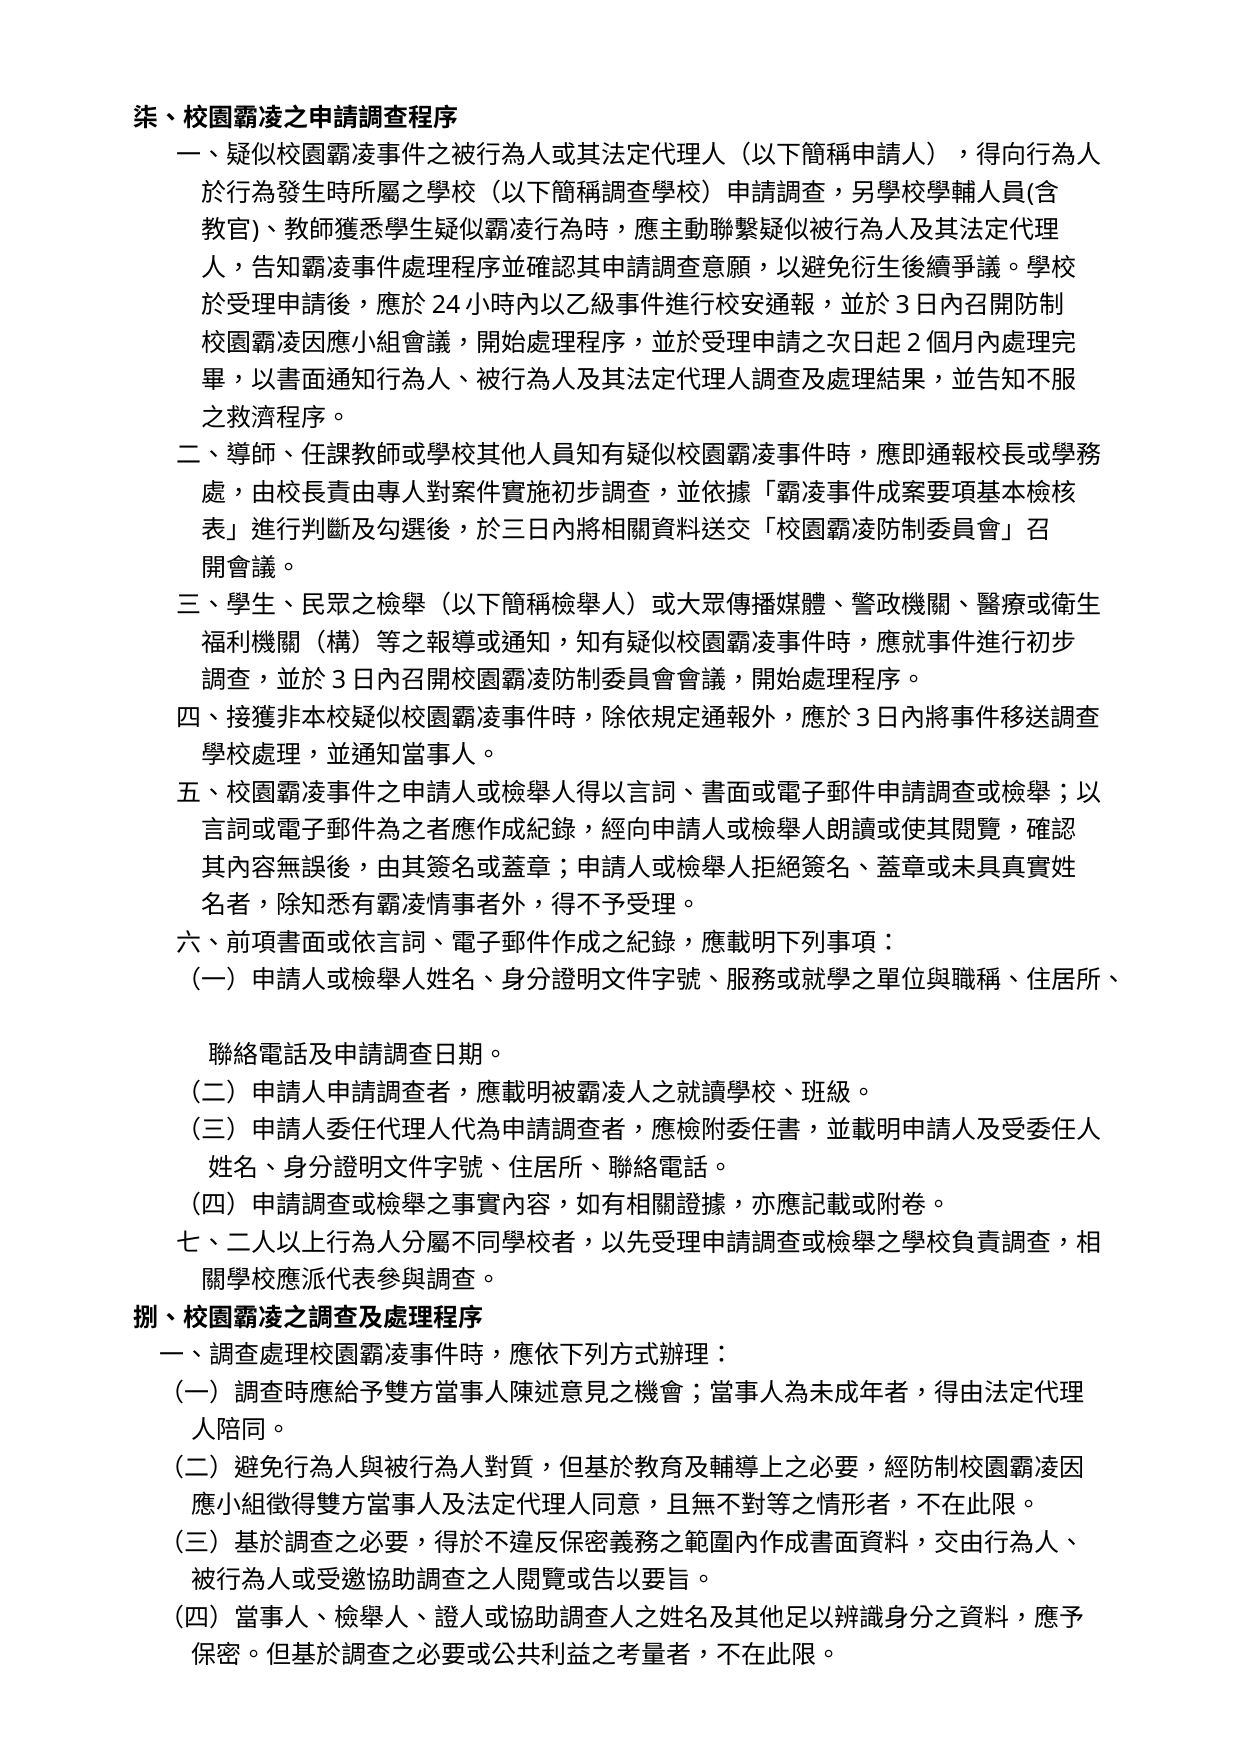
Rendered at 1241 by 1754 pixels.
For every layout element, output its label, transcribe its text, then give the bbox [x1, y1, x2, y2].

text 畢，以書面通知行為人、被行為人及其法定代理人調查及處理結果，並告知不服 [163, 359, 1107, 397]
text 捌、校園霸凌之調查及處理程序 [133, 1297, 1107, 1334]
text 姓名、身分證明文件字號、住居所、聯絡電話。 [163, 1147, 1107, 1184]
text 聯絡電話及申請調查日期。 [163, 1034, 1107, 1072]
text 調查，並於3日內召開校園霸凌防制委員會會議，開始處理程序。 [163, 659, 1107, 697]
text （四）申請調查或檢舉之事實內容，如有相關證據，亦應記載或附卷。 [163, 1184, 1107, 1222]
text （一）申請人或檢舉人姓名、身分證明文件字號、服務或就學之單位與職稱、住居所、 [163, 959, 1107, 1034]
text 校園霸凌因應小組會議，開始處理程序，並於受理申請之次日起2個月內處理完 [163, 322, 1107, 359]
text 三、學生、民眾之檢舉（以下簡稱檢舉人）或大眾傳播媒體、警政機關、醫療或衛生 [163, 584, 1107, 622]
text 五、校園霸凌事件之申請人或檢舉人得以言詞、書面或電子郵件申請調查或檢舉；以 [163, 772, 1107, 809]
text 應小組徵得雙方當事人及法定代理人同意，且無不對等之情形者，不在此限。 [133, 1484, 1107, 1522]
text 一、疑似校園霸凌事件之被行為人或其法定代理人（以下簡稱申請人），得向行為人 [163, 134, 1107, 172]
text 於行為發生時所屬之學校（以下簡稱調查學校）申請調查，另學校學輔人員(含 [163, 172, 1107, 209]
text 被行為人或受邀協助調查之人閱覽或告以要旨。 [133, 1559, 1107, 1597]
text 保密。但基於調查之必要或公共利益之考量者，不在此限。 [133, 1634, 1107, 1672]
text 其內容無誤後，由其簽名或蓋章；申請人或檢舉人拒絕簽名、蓋章或未具真實姓 [163, 847, 1107, 884]
text 關學校應派代表參與調查。 [163, 1259, 1107, 1297]
text 七、二人以上行為人分屬不同學校者，以先受理申請調查或檢舉之學校負責調查，相 [163, 1222, 1107, 1259]
text 人陪同。 [133, 1409, 1107, 1447]
text （二）避免行為人與被行為人對質，但基於教育及輔導上之必要，經防制校園霸凌因 [133, 1447, 1107, 1484]
text 表」進行判斷及勾選後，於三日內將相關資料送交「校園霸凌防制委員會」召 [163, 509, 1107, 547]
text 開會議。 [163, 547, 1107, 584]
text 六、前項書面或依言詞、電子郵件作成之紀錄，應載明下列事項： [163, 922, 1107, 959]
text 處，由校長責由專人對案件實施初步調查，並依據「霸凌事件成案要項基本檢核 [163, 472, 1107, 509]
text 之救濟程序。 [163, 397, 1107, 434]
text 二、導師、任課教師或學校其他人員知有疑似校園霸凌事件時，應即通報校長或學務 [163, 434, 1107, 472]
text 福利機關（構）等之報導或通知，知有疑似校園霸凌事件時，應就事件進行初步 [163, 622, 1107, 659]
text （三）基於調查之必要，得於不違反保密義務之範圍內作成書面資料，交由行為人、 [133, 1522, 1107, 1559]
text 言詞或電子郵件為之者應作成紀錄，經向申請人或檢舉人朗讀或使其閱覽，確認 [163, 809, 1107, 847]
text （一）調查時應給予雙方當事人陳述意見之機會；當事人為未成年者，得由法定代理 [133, 1372, 1107, 1409]
text 學校處理，並通知當事人。 [163, 734, 1107, 772]
text 人，告知霸凌事件處理程序並確認其申請調查意願，以避免衍生後續爭議。學校 [163, 247, 1107, 284]
text 名者，除知悉有霸凌情事者外，得不予受理。 [163, 884, 1107, 922]
text （二）申請人申請調查者，應載明被霸凌人之就讀學校、班級。 [163, 1072, 1107, 1109]
text （三）申請人委任代理人代為申請調查者，應檢附委任書，並載明申請人及受委任人 [163, 1109, 1107, 1147]
text 於受理申請後，應於24小時內以乙級事件進行校安通報，並於3日內召開防制 [163, 284, 1107, 322]
text 柒、校園霸凌之申請調查程序 [133, 97, 1107, 134]
text 四、接獲非本校疑似校園霸凌事件時，除依規定通報外，應於3日內將事件移送調查 [163, 697, 1107, 734]
text （四）當事人、檢舉人、證人或協助調查人之姓名及其他足以辨識身分之資料，應予 [133, 1597, 1107, 1634]
text 教官)、教師獲悉學生疑似霸凌行為時，應主動聯繫疑似被行為人及其法定代理 [163, 209, 1107, 247]
text 一、調查處理校園霸凌事件時，應依下列方式辦理： [133, 1334, 1107, 1372]
